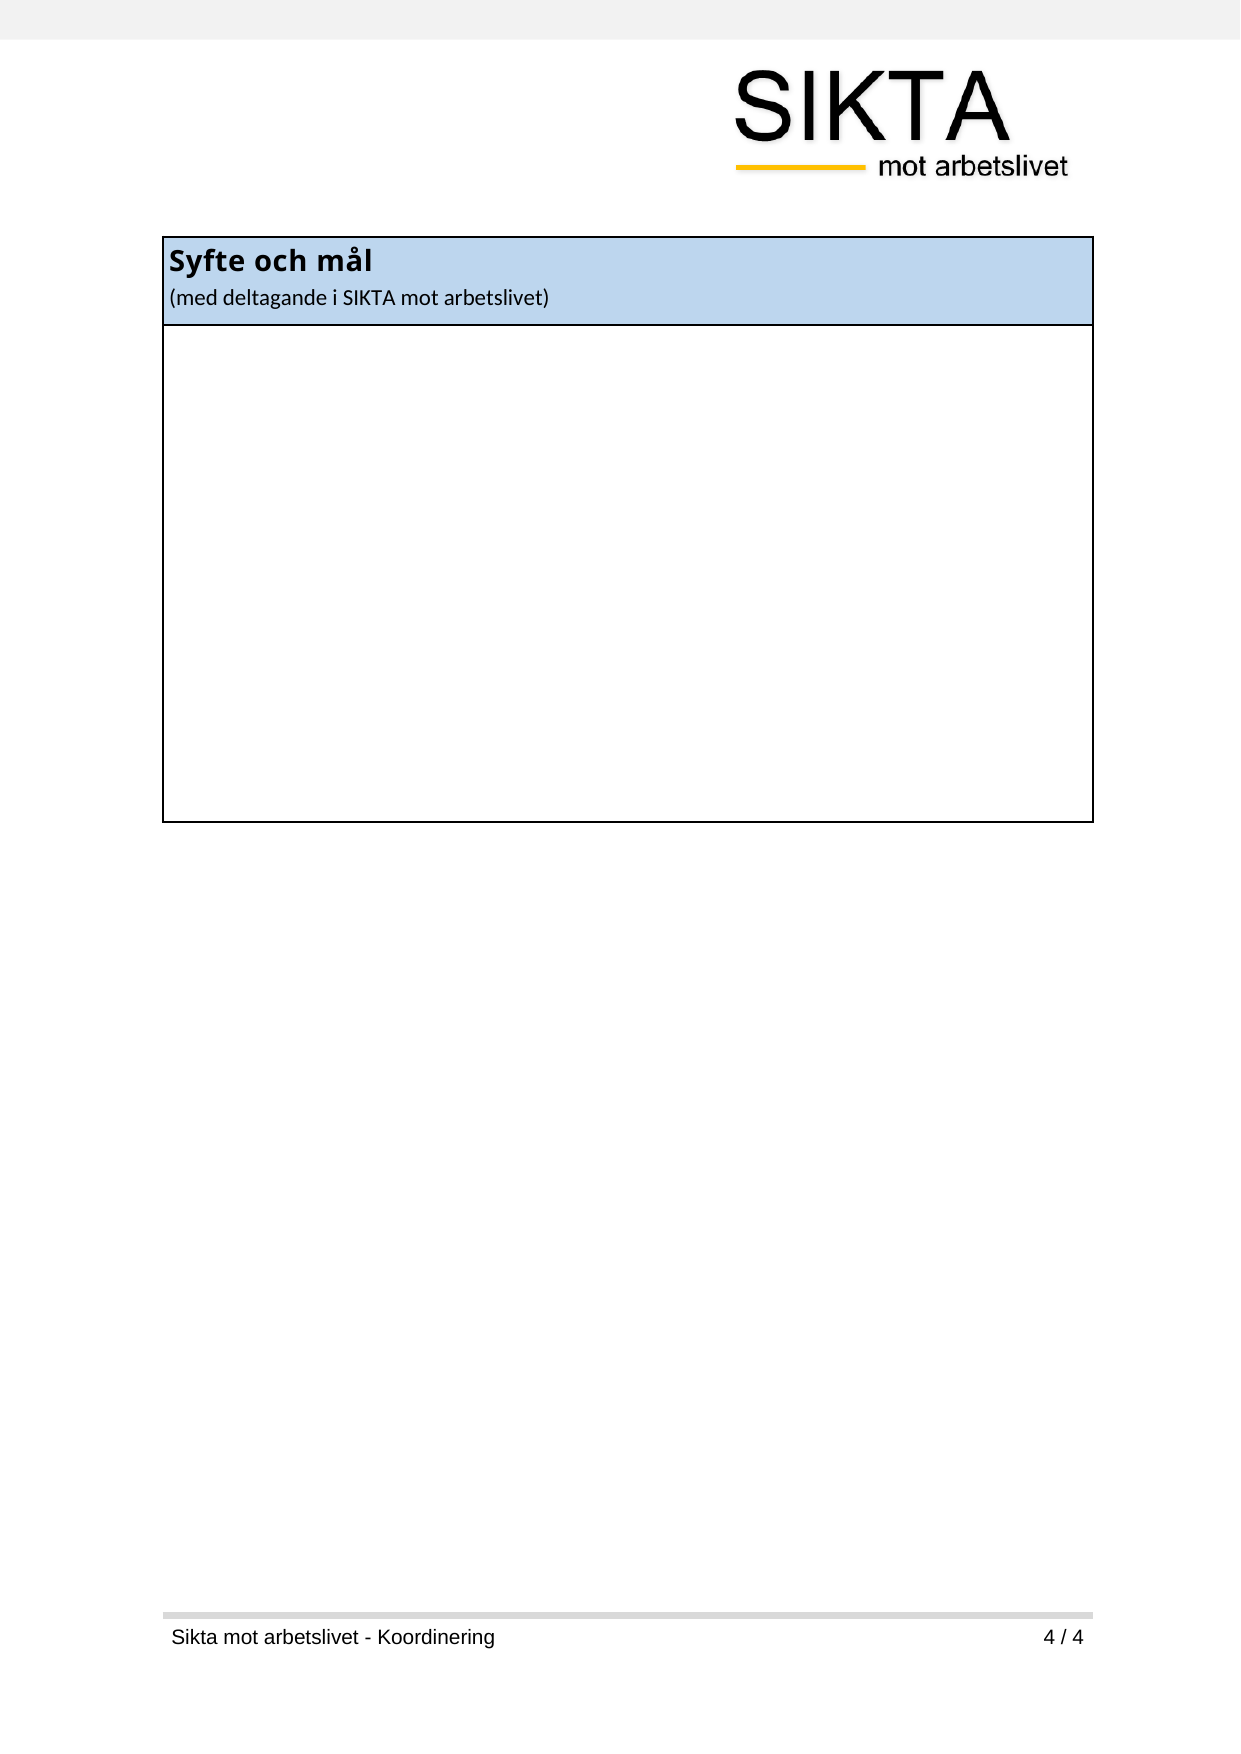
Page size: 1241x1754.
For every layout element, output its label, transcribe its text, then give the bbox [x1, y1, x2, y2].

table_header Syfte och mål (med deltagande i SIKTA mot arbetslivet) [164, 238, 1092, 324]
table_cell [164, 326, 1092, 821]
picture [711, 59, 1093, 186]
